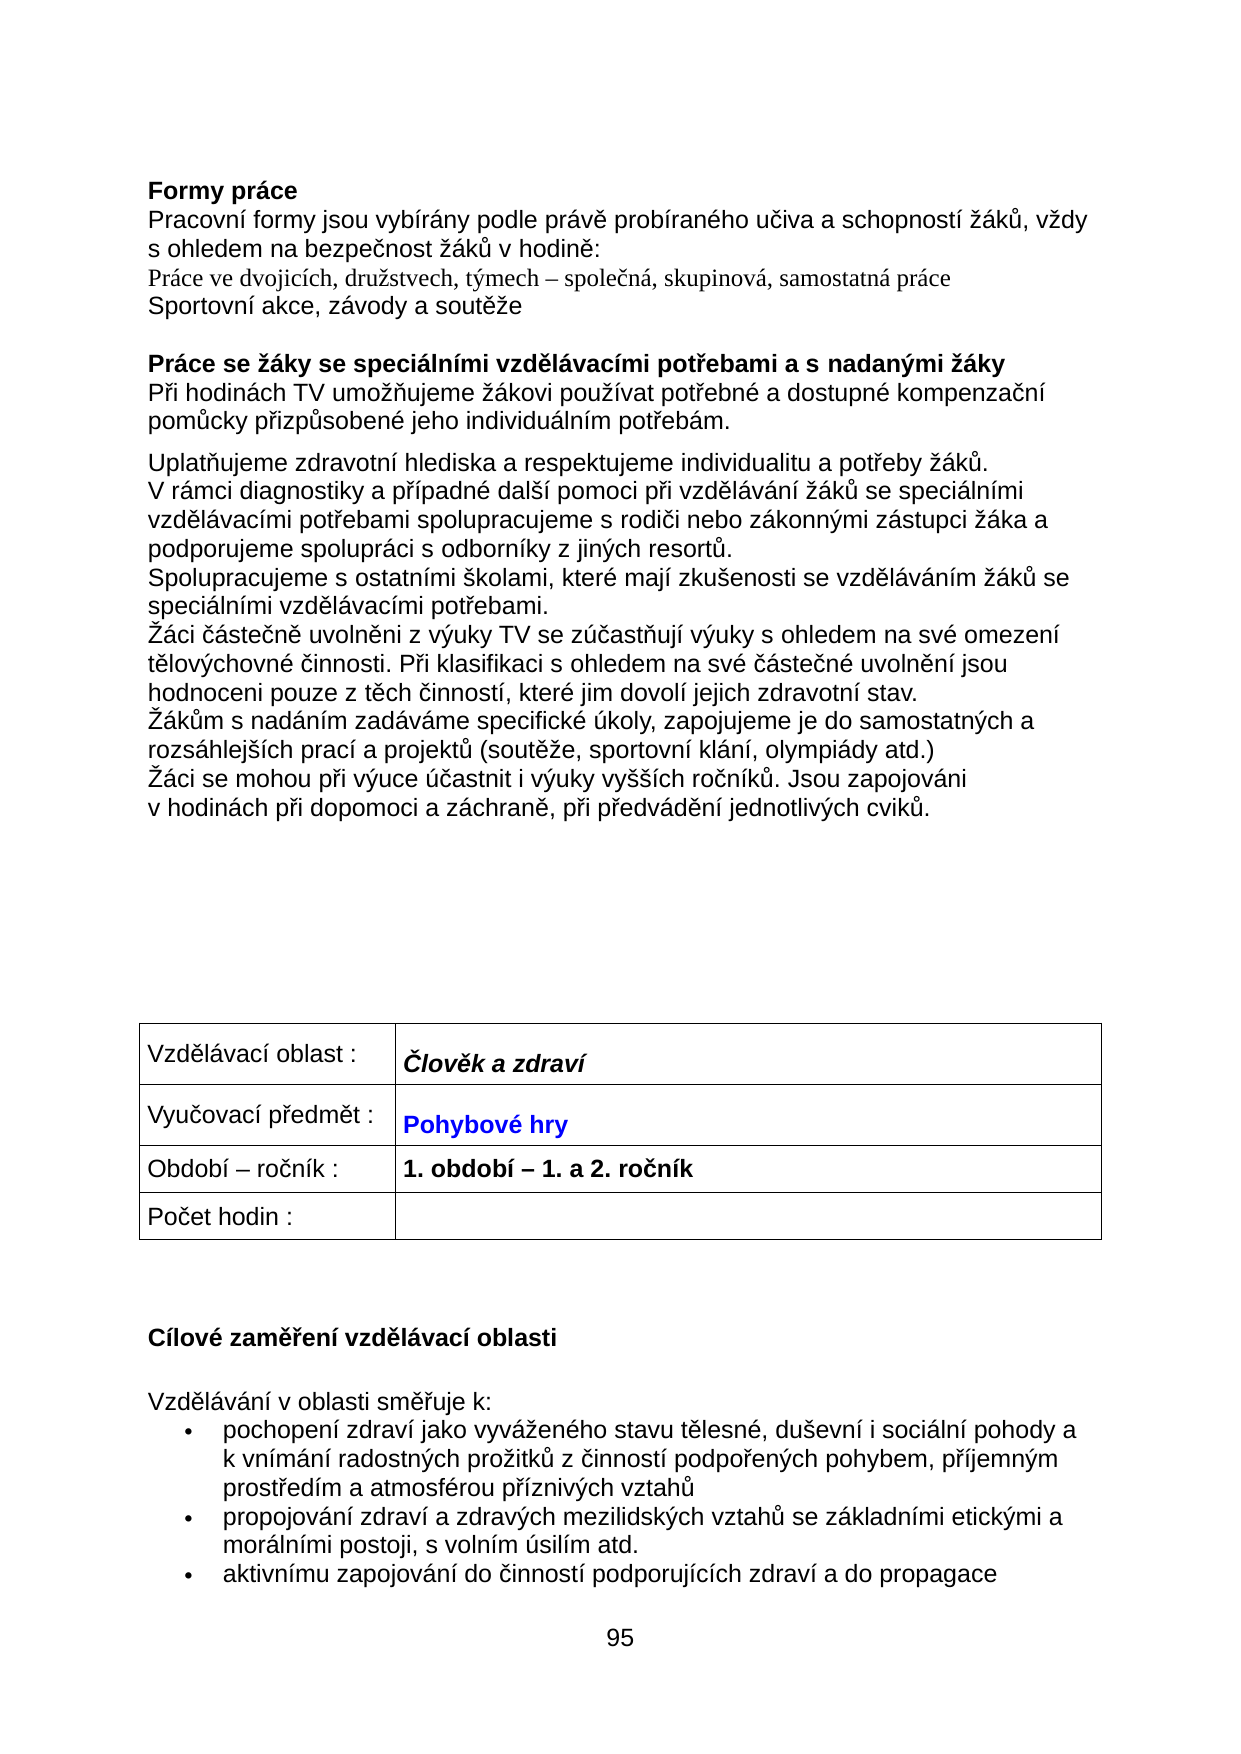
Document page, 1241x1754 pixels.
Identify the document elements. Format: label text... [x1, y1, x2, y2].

text Žáci částečně uvolněni z výuky TV se zúčastňují výuky s ohledem na své omezení tělovýchovné činnosti. Při klasifikaci s ohledem na své částečné uvolnění jsou hodnoceni pouze z těch činností, které jim dovolí jejich zdravotní stav. [148, 620, 1093, 706]
text V rámci diagnostiky a případné další pomoci při vzdělávání žáků se speciálními vzdělávacími potřebami spolupracujeme s rodiči nebo zákonnými zástupci žáka a podporujeme spolupráci s odborníky z jiných resortů. [148, 476, 1093, 563]
text Spolupracujeme s ostatními školami, které mají zkušenosti se vzděláváním žáků se speciálními vzdělávacími potřebami. [148, 563, 1093, 620]
subtitle Práce se žáky se speciálními vzdělávacími potřebami a s nadanými žáky [148, 349, 1093, 378]
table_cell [140, 1358, 1100, 1588]
table_cell 1. období – 1. a 2. ročník [396, 1146, 1101, 1192]
text Práce ve dvojicích, družstvech, týmech – společná, skupinová, samostatná práce [148, 263, 1093, 291]
table_cell [396, 1193, 1101, 1239]
table_cell Počet hodin : [140, 1193, 395, 1239]
text Při hodinách TV umožňujeme žákovi používat potřebné a dostupné kompenzační pomůcky přizpůsobené jeho individuálním potřebám. [148, 378, 1093, 435]
table_header Člověk a zdraví [396, 1024, 1101, 1084]
table_header Vzdělávací oblast : [140, 1024, 395, 1084]
text Žáci se mohou při výuce účastnit i výuky vyšších ročníků. Jsou zapojováni v hodinách při dopomoci a záchraně, při předvádění jednotlivých cviků. [148, 764, 1093, 821]
text Pracovní formy jsou vybírány podle právě probíraného učiva a schopností žáků, vždy s ohledem na bezpečnost žáků v hodině: [148, 205, 1093, 263]
table_header Cílové zaměření vzdělávací oblasti [140, 1298, 1100, 1358]
table_cell Pohybové hry [396, 1085, 1101, 1145]
text Uplatňujeme zdravotní hlediska a respektujeme individualitu a potřeby žáků. [148, 448, 1093, 476]
table_cell Období – ročník : [140, 1146, 395, 1192]
table_cell Vyučovací předmět : [140, 1085, 395, 1145]
text Sportovní akce, závody a soutěže [148, 291, 1093, 320]
subtitle Formy práce [148, 176, 1093, 205]
text Žákům s nadáním zadáváme specifické úkoly, zapojujeme je do samostatných a rozsáhlejších prací a projektů (soutěže, sportovní klání, olympiády atd.) [148, 706, 1093, 764]
